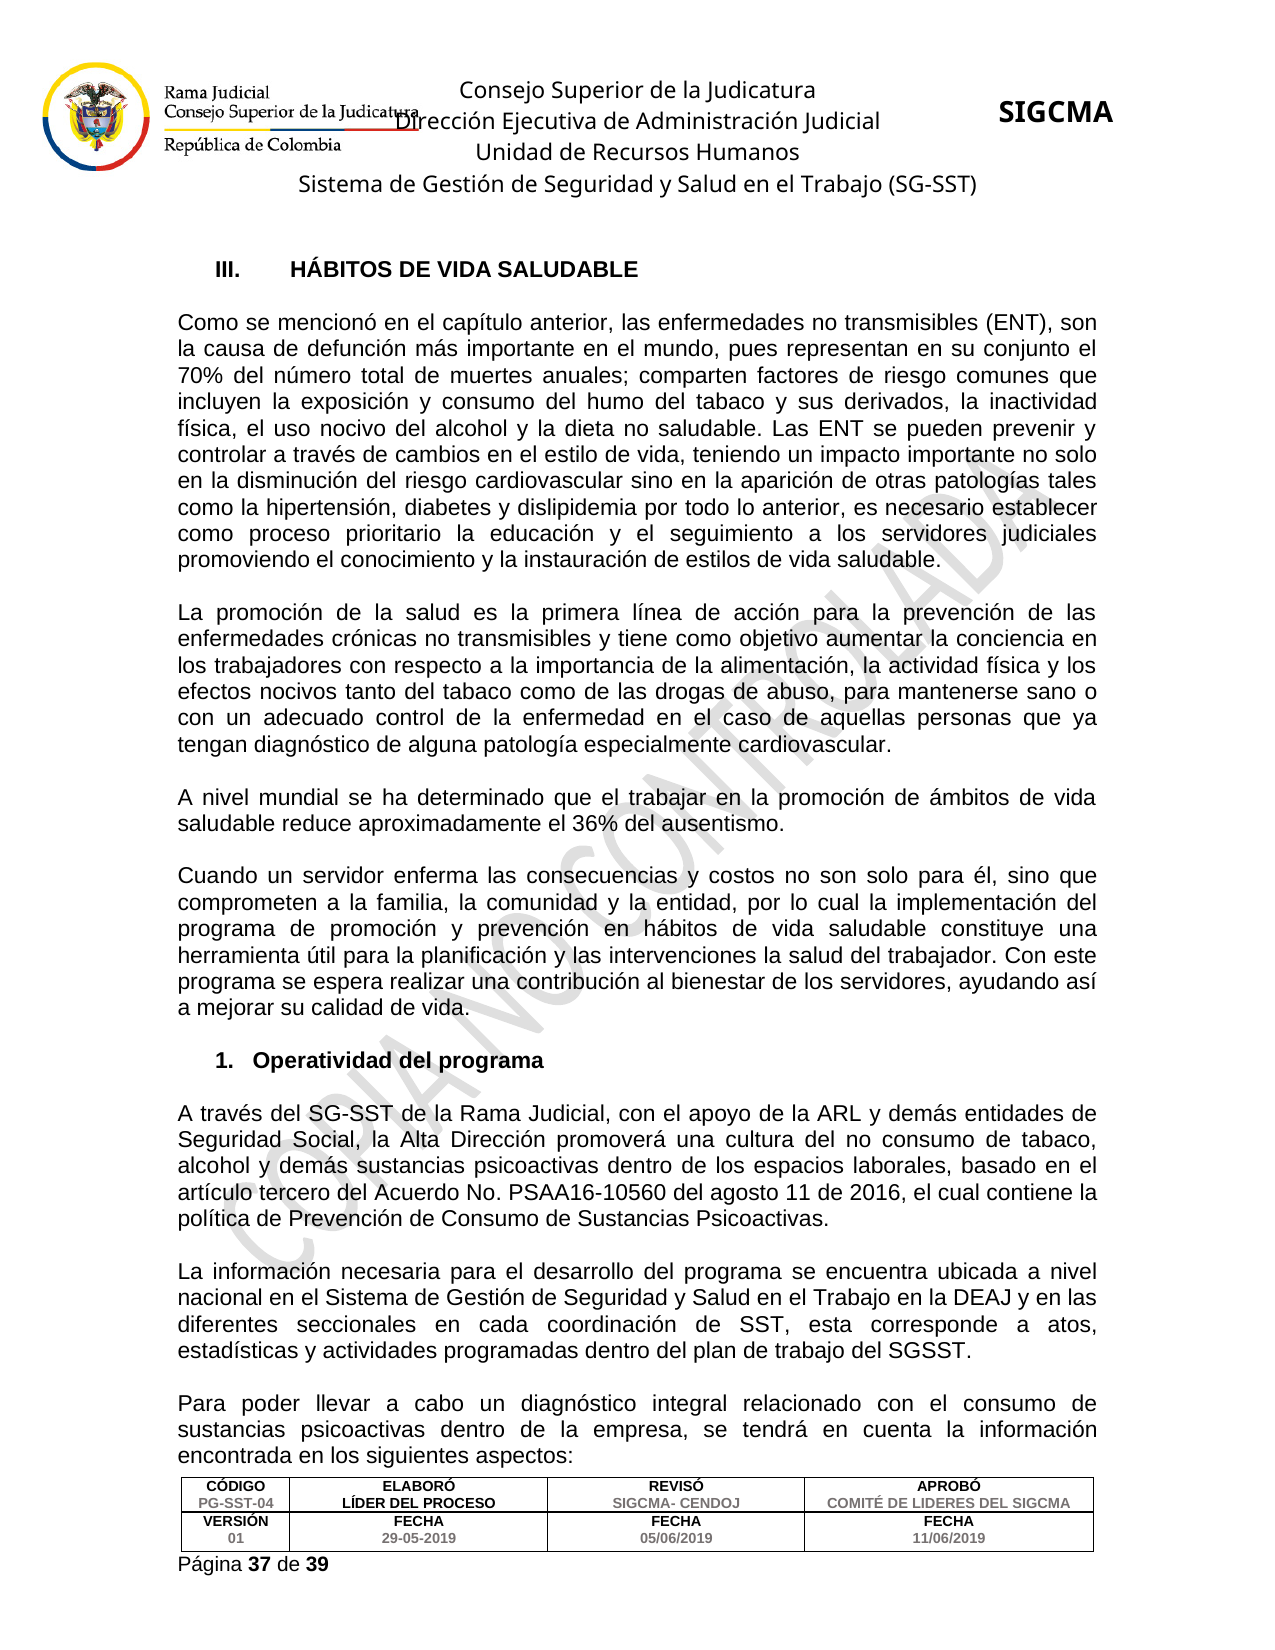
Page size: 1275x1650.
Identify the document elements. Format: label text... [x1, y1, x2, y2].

subtitle Operatividad del programa [215, 1047, 1098, 1073]
text Como se mencionó en el capítulo anterior, las enfermedades no transmisibles (ENT), son la causa de defunción más importante en el mundo, pues representan en su conjunto el 70% del número total de muertes anuales; comparten factores de riesgo comunes que incluyen la exposición y consumo del humo del tabaco y sus derivados, la inactividad física, el uso nocivo del alcohol y la dieta no saludable. Las ENT se pueden prevenir y controlar a través de cambios en el estilo de vida, teniendo un impacto importante no solo en la disminución del riesgo cardiovascular sino en la aparición de otras patologías tales como la hipertensión, diabetes y dislipidemia por todo lo anterior, es necesario establecer como proceso prioritario la educación y el seguimiento a los servidores judiciales promoviendo el conocimiento y la instauración de estilos de vida saludable. [177, 309, 1098, 573]
subtitle HÁBITOS DE VIDA SALUDABLE [215, 256, 1098, 283]
text Para poder llevar a cabo un diagnóstico integral relacionado con el consumo de sustancias psicoactivas dentro de la empresa, se tendrá en cuenta la información encontrada en los siguientes aspectos: [177, 1389, 1098, 1469]
picture [34, 51, 427, 182]
text Cuando un servidor enferma las consecuencias y costos no son solo para él, sino que comprometen a la familia, la comunidad y la entidad, por lo cual la implementación del programa de promoción y prevención en hábitos de vida saludable constituye una herramienta útil para la planificación y las intervenciones la salud del trabajador. Con este programa se espera realizar una contribución al bienestar de los servidores, ayudando así a mejorar su calidad de vida. [177, 862, 1098, 1021]
text A nivel mundial se ha determinado que el trabajar en la promoción de ámbitos de vida saludable reduce aproximadamente el 36% del ausentismo. [177, 783, 1098, 836]
text La información necesaria para el desarrollo del programa se encuentra ubicada a nivel nacional en el Sistema de Gestión de Seguridad y Salud en el Trabajo en la DEAJ y en las diferentes seccionales en cada coordinación de SST, esta corresponde a atos, estadísticas y actividades programadas dentro del plan de trabajo del SGSST. [177, 1258, 1098, 1363]
text A través del SG-SST de la Rama Judicial, con el apoyo de la ARL y demás entidades de Seguridad Social, la Alta Dirección promoverá una cultura del no consumo de tabaco, alcohol y demás sustancias psicoactivas dentro de los espacios laborales, basado en el artículo tercero del Acuerdo No. PSAA16-10560 del agosto 11 de 2016, el cual contiene la política de Prevención de Consumo de Sustancias Psicoactivas. [177, 1100, 1098, 1231]
text La promoción de la salud es la primera línea de acción para la prevención de las enfermedades crónicas no transmisibles y tiene como objetivo aumentar la conciencia en los trabajadores con respecto a la importancia de la alimentación, la actividad física y los efectos nocivos tanto del tabaco como de las drogas de abuso, para mantenerse sano o con un adecuado control de la enfermedad en el caso de aquellas personas que ya tengan diagnóstico de alguna patología especialmente cardiovascular. [177, 599, 1098, 757]
